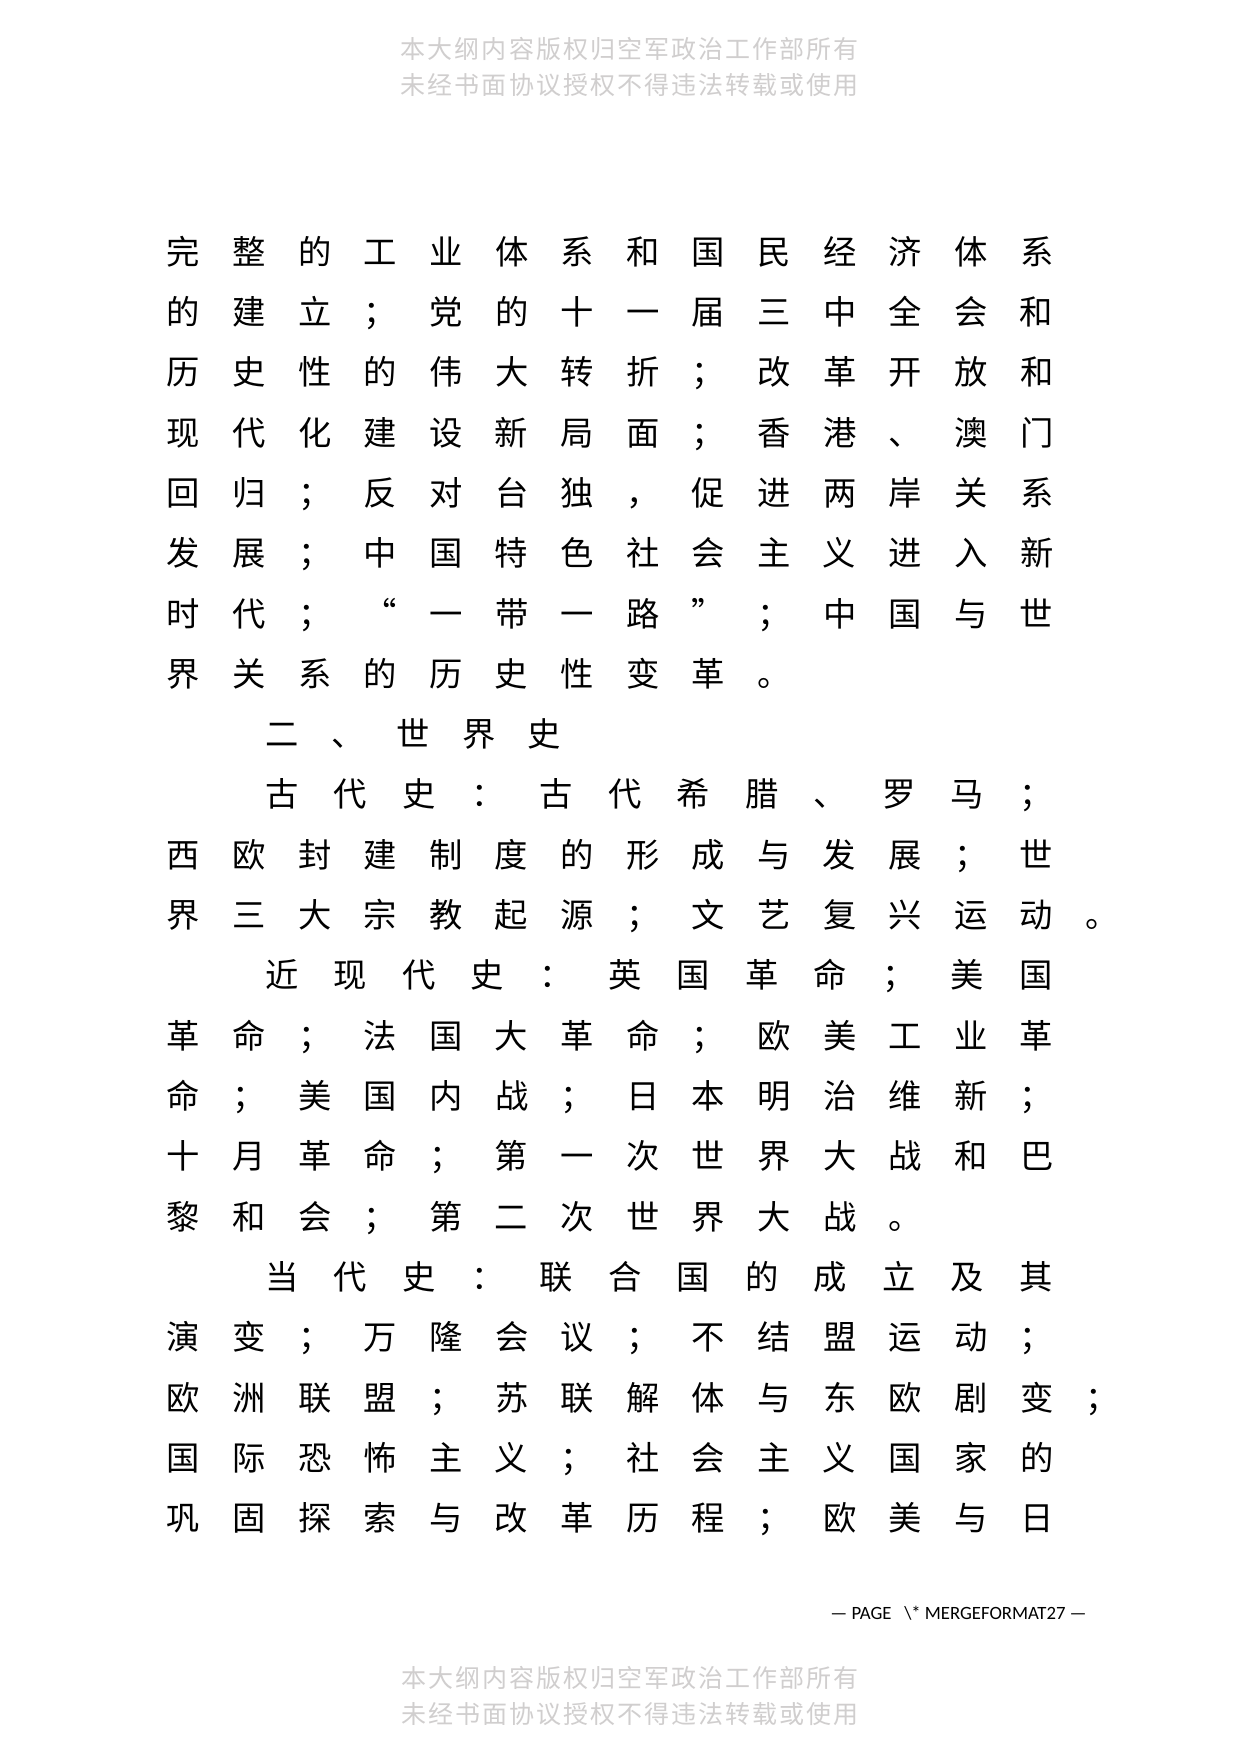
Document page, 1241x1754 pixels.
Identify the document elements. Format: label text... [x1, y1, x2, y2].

text 古代史：古代希腊、罗马；西欧封建制度的形成与发展；世界三大宗教起源；文艺复兴运动。 [167, 762, 1085, 943]
text 二、世界史 [167, 702, 1085, 762]
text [167, 219, 1085, 702]
text 近现代史：英国革命；美国革命；法国大革命；欧美工业革命；美国内战；日本明治维新；十月革命；第一次世界大战和巴黎和会；第二次世界大战。 [167, 943, 1085, 1245]
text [167, 1245, 1085, 1546]
